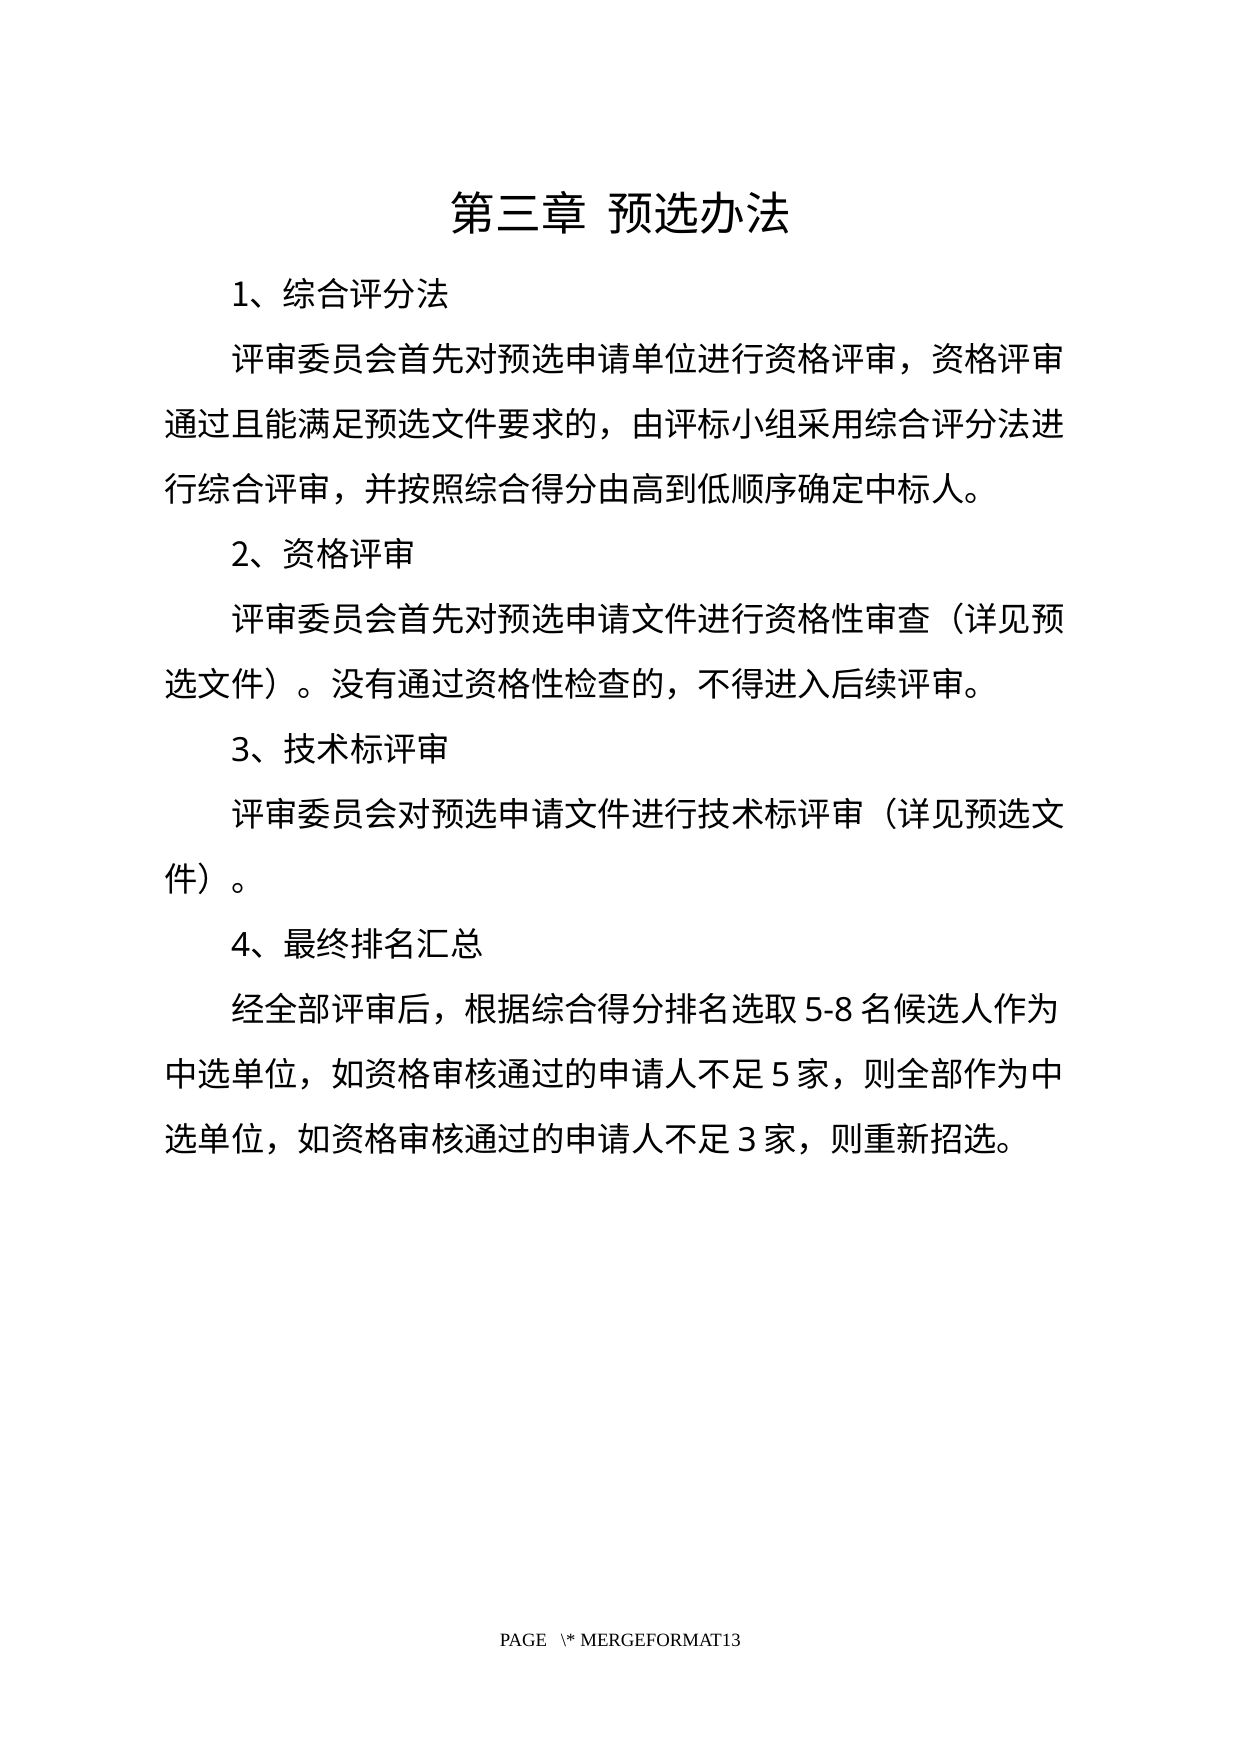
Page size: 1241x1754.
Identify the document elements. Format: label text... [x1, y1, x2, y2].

text 评审委员会首先对预选申请文件进行资格性审查（详见预选文件）。没有通过资格性检查的，不得进入后续评审。 [164, 584, 1076, 714]
text 4、最终排名汇总 [164, 909, 1076, 974]
text 评审委员会首先对预选申请单位进行资格评审，资格评审通过且能满足预选文件要求的，由评标小组采用综合评分法进行综合评审，并按照综合得分由高到低顺序确定中标人。 [164, 324, 1076, 519]
text 评审委员会对预选申请文件进行技术标评审（详见预选文件）。 [164, 779, 1076, 909]
text 2、资格评审 [164, 519, 1076, 584]
text 经全部评审后，根据综合得分排名选取5-8名候选人作为中选单位，如资格审核通过的申请人不足5家，则全部作为中选单位，如资格审核通过的申请人不足3家，则重新招选。 [164, 974, 1076, 1169]
text 3、技术标评审 [164, 714, 1076, 779]
text 第三章 预选办法 [164, 162, 1076, 259]
text 1、综合评分法 [164, 259, 1076, 324]
